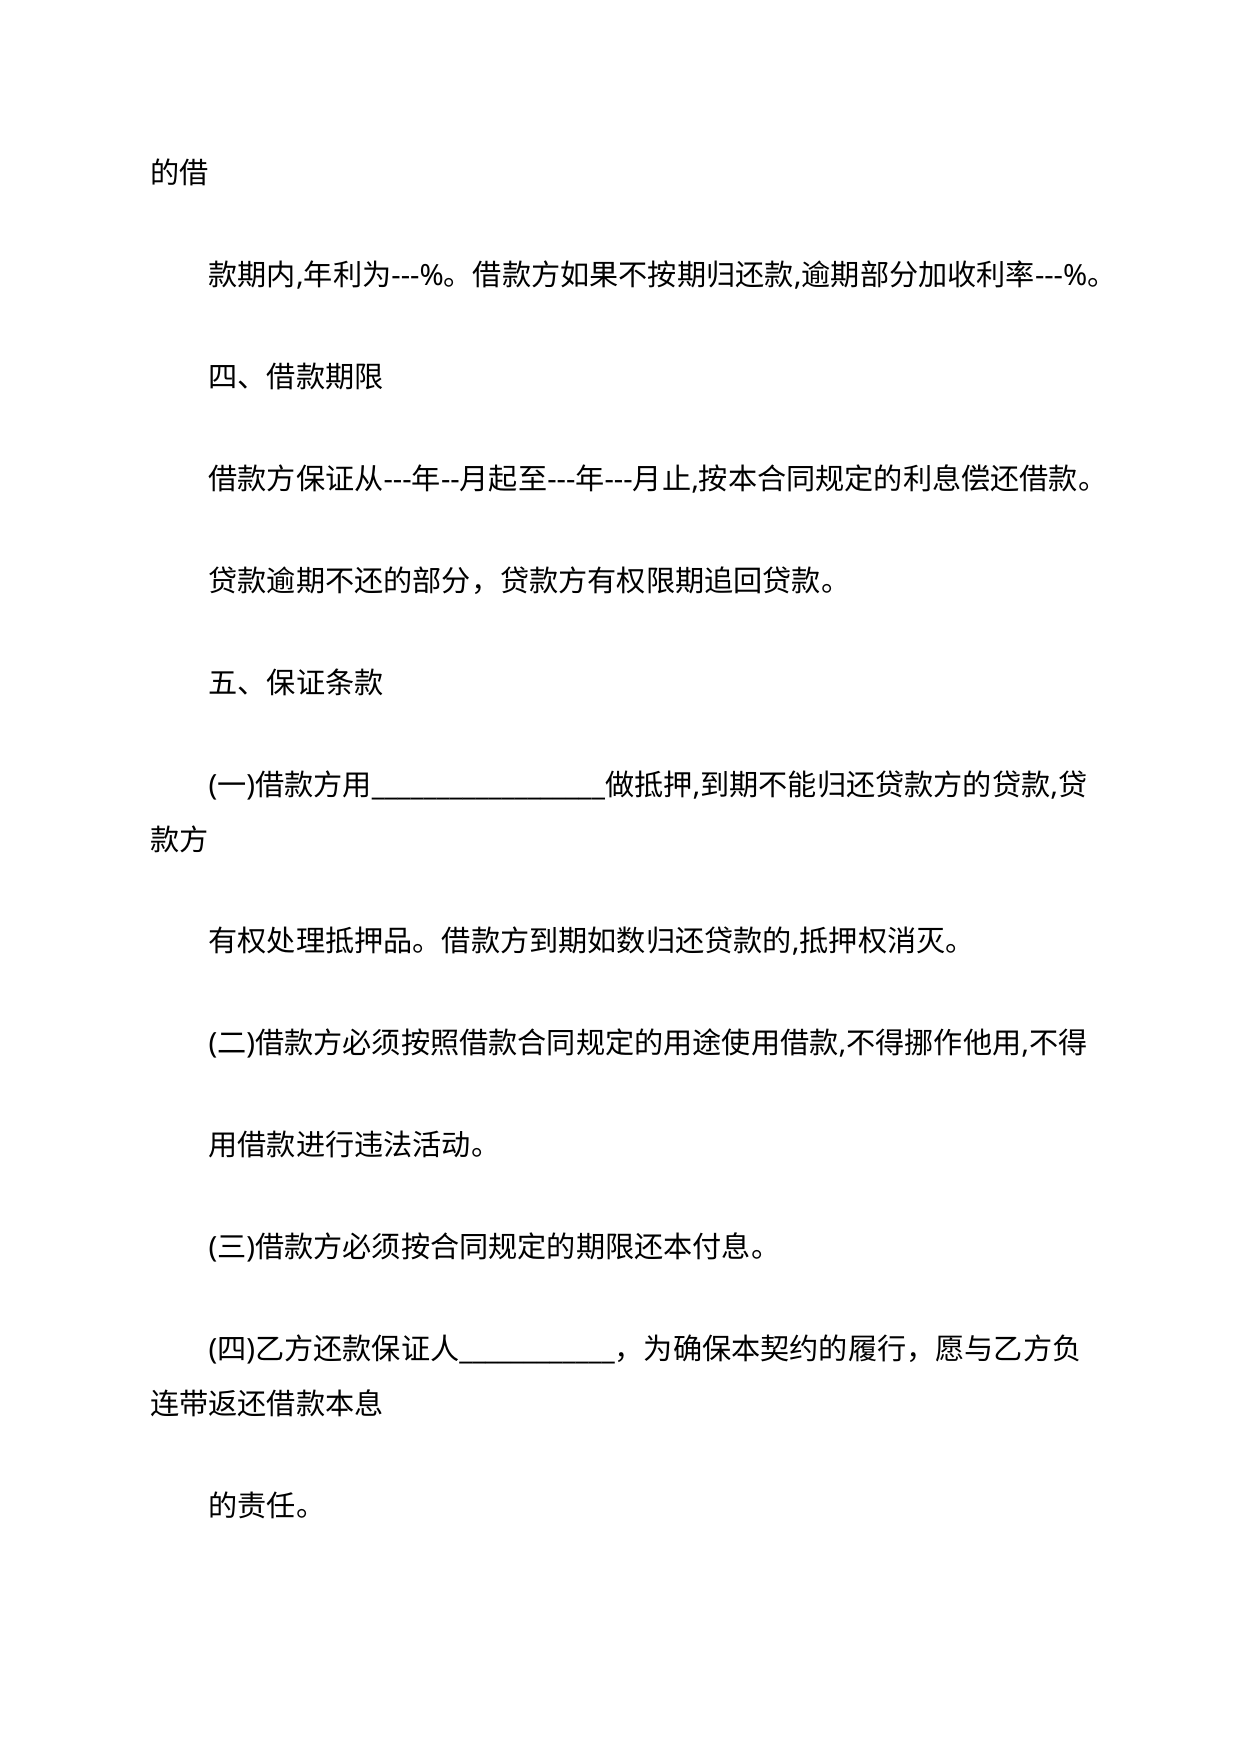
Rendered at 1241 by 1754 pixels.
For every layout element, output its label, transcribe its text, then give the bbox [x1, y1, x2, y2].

text 用借款进行违法活动。 [150, 1122, 1090, 1164]
text 的责任。 [150, 1482, 1090, 1524]
text (二)借款方必须按照借款合同规定的用途使用借款,不得挪作他用,不得 [150, 1020, 1090, 1062]
text (一)借款方用__________________做抵押,到期不能归还贷款方的贷款,贷款方 [150, 761, 1090, 858]
text 有权处理抵押品。借款方到期如数归还贷款的,抵押权消灭。 [150, 918, 1090, 960]
text (三)借款方必须按合同规定的期限还本付息。 [150, 1223, 1090, 1266]
text 贷款逾期不还的部分，贷款方有权限期追回贷款。 [150, 557, 1090, 600]
text 五、保证条款 [150, 659, 1090, 702]
text 借款方保证从---年--月起至---年---月止,按本合同规定的利息偿还借款。 [150, 456, 1090, 498]
text 款期内,年利为---%。借款方如果不按期归还款,逾期部分加收利率---%。 [150, 252, 1090, 294]
text 四、借款期限 [150, 354, 1090, 396]
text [150, 150, 1090, 192]
text (四)乙方还款保证人____________，为确保本契约的履行，愿与乙方负连带返还借款本息 [150, 1326, 1090, 1423]
